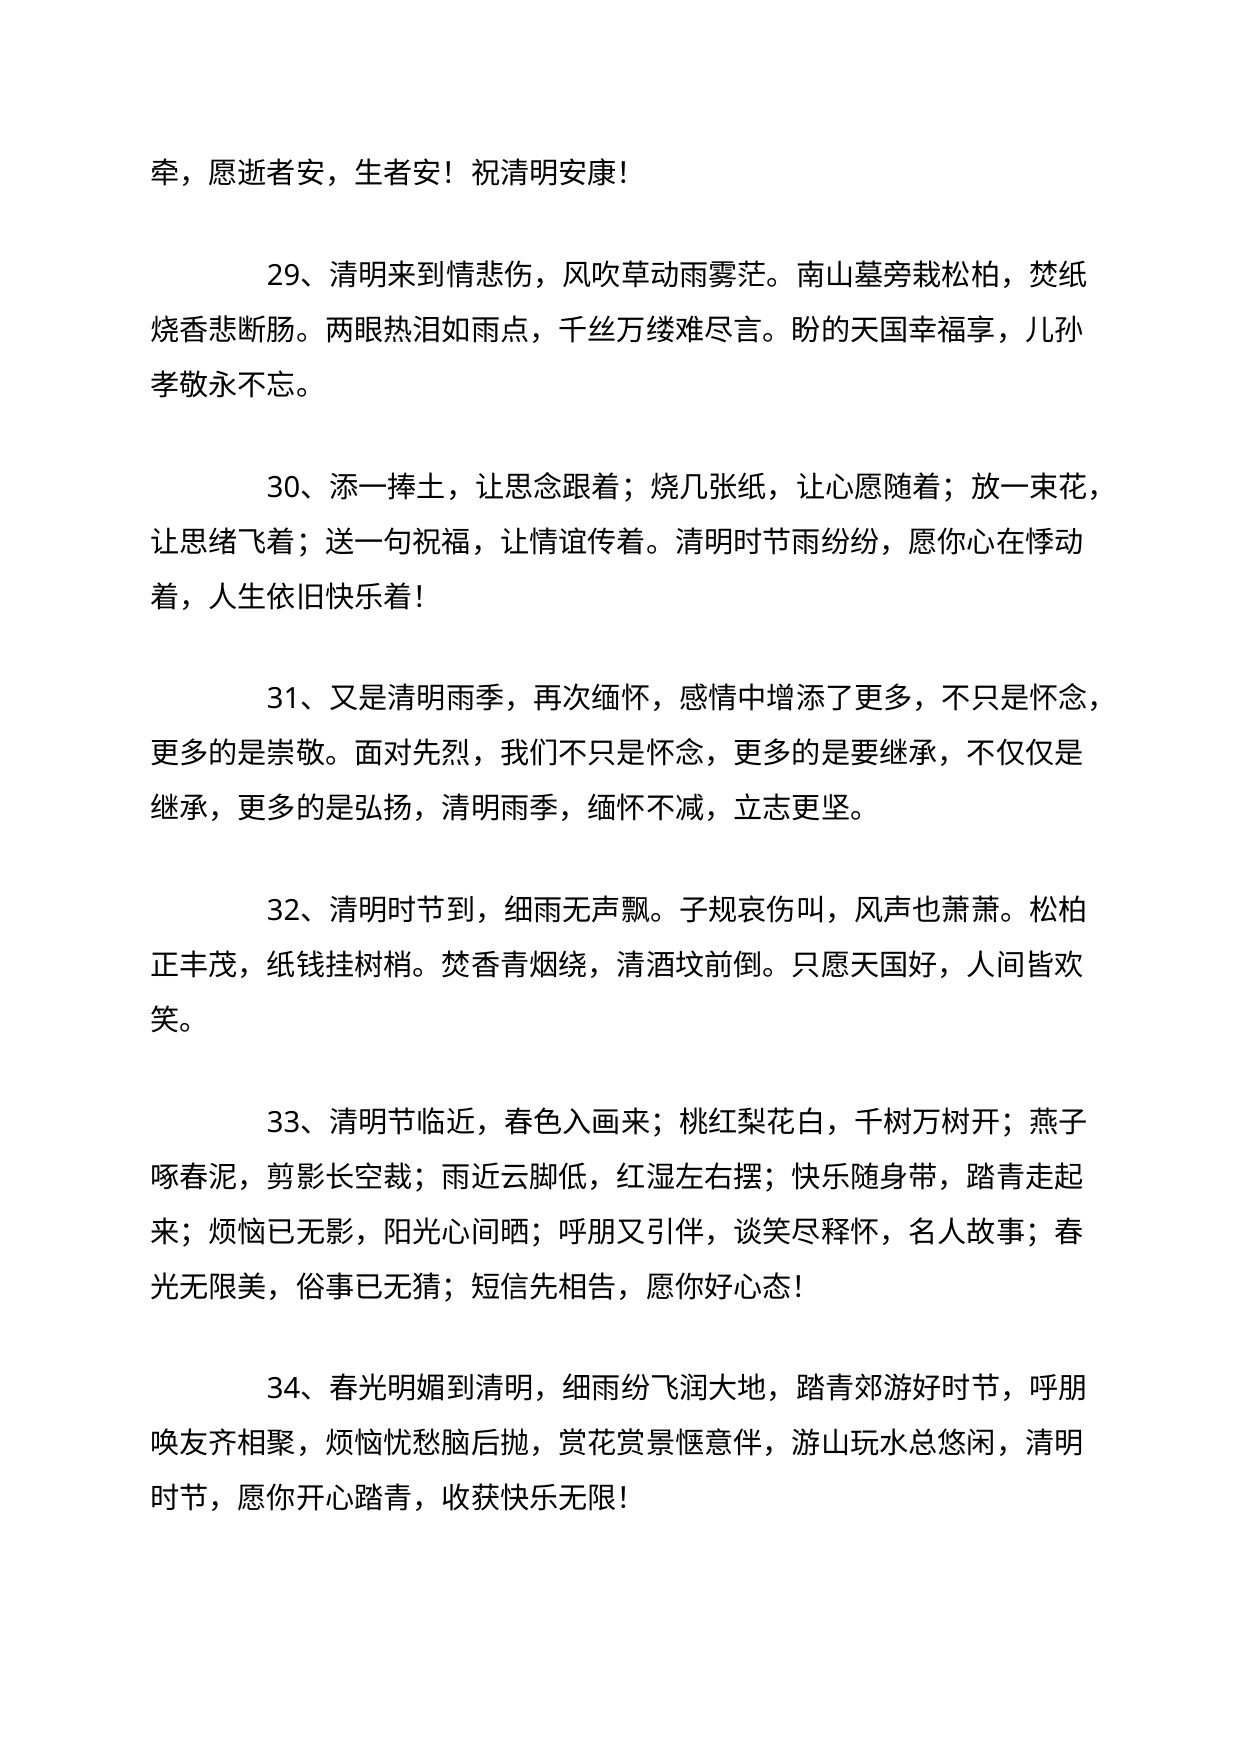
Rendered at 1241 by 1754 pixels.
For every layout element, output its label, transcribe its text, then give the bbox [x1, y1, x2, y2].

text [150, 150, 1090, 192]
text 30、添一捧土，让思念跟着；烧几张纸，让心愿随着；放一束花，让思绪飞着；送一句祝福，让情谊传着。清明时节雨纷纷，愿你心在悸动着，人生依旧快乐着！ [150, 463, 1090, 616]
text 32、清明时节到，细雨无声飘。子规哀伤叫，风声也萧萧。松柏正丰茂，纸钱挂树梢。焚香青烟绕，清酒坟前倒。只愿天国好，人间皆欢笑。 [150, 887, 1090, 1039]
text 33、清明节临近，春色入画来；桃红梨花白，千树万树开；燕子啄春泥，剪影长空裁；雨近云脚低，红湿左右摆；快乐随身带，踏青走起来；烦恼已无影，阳光心间晒；呼朋又引伴，谈笑尽释怀，名人故事；春光无限美，俗事已无猜；短信先相告，愿你好心态！ [150, 1098, 1090, 1306]
text 29、清明来到情悲伤，风吹草动雨雾茫。南山墓旁栽松柏，焚纸烧香悲断肠。两眼热泪如雨点，千丝万缕难尽言。盼的天国幸福享，儿孙孝敬永不忘。 [150, 252, 1090, 404]
text 34、春光明媚到清明，细雨纷飞润大地，踏青郊游好时节，呼朋唤友齐相聚，烦恼忧愁脑后抛，赏花赏景惬意伴，游山玩水总悠闲，清明时节，愿你开心踏青，收获快乐无限！ [150, 1365, 1090, 1517]
text 31、又是清明雨季，再次缅怀，感情中增添了更多，不只是怀念，更多的是崇敬。面对先烈，我们不只是怀念，更多的是要继承，不仅仅是继承，更多的是弘扬，清明雨季，缅怀不减，立志更坚。 [150, 675, 1090, 827]
